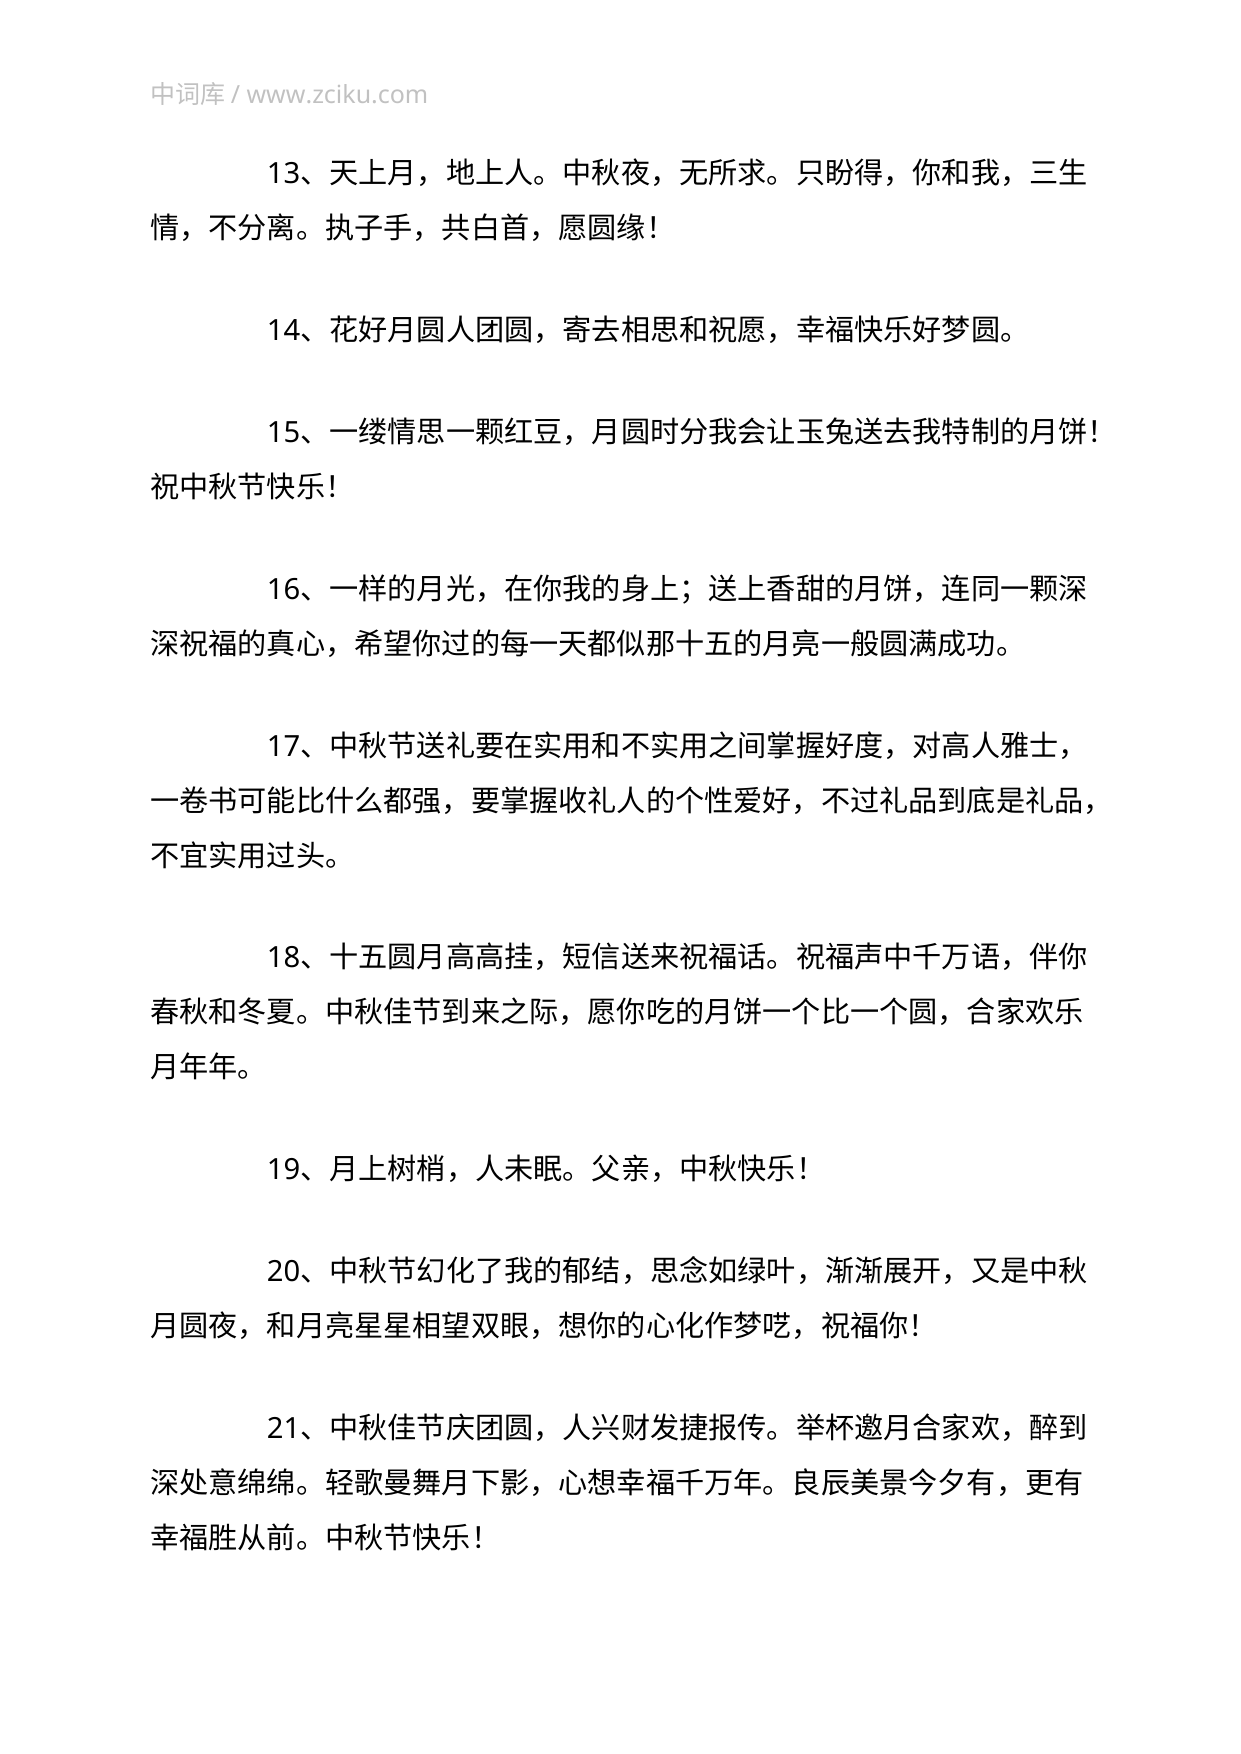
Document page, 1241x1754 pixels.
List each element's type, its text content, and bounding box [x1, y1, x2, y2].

text 13、天上月，地上人。中秋夜，无所求。只盼得，你和我，三生情，不分离。执子手，共白首，愿圆缘！ [150, 150, 1090, 247]
text 19、月上树梢，人未眠。父亲，中秋快乐！ [150, 1146, 1090, 1188]
text 17、中秋节送礼要在实用和不实用之间掌握好度，对高人雅士，一卷书可能比什么都强，要掌握收礼人的个性爱好，不过礼品到底是礼品，不宜实用过头。 [150, 722, 1090, 874]
text 15、一缕情思一颗红豆，月圆时分我会让玉兔送去我特制的月饼！祝中秋节快乐！ [150, 409, 1090, 506]
text 18、十五圆月高高挂，短信送来祝福话。祝福声中千万语，伴你春秋和冬夏。中秋佳节到来之际，愿你吃的月饼一个比一个圆，合家欢乐月年年。 [150, 934, 1090, 1086]
text 14、花好月圆人团圆，寄去相思和祝愿，幸福快乐好梦圆。 [150, 307, 1090, 349]
text 20、中秋节幻化了我的郁结，思念如绿叶，渐渐展开，又是中秋月圆夜，和月亮星星相望双眼，想你的心化作梦呓，祝福你！ [150, 1248, 1090, 1345]
text 21、中秋佳节庆团圆，人兴财发捷报传。举杯邀月合家欢，醉到深处意绵绵。轻歌曼舞月下影，心想幸福千万年。良辰美景今夕有，更有幸福胜从前。中秋节快乐！ [150, 1404, 1090, 1557]
text 16、一样的月光，在你我的身上；送上香甜的月饼，连同一颗深深祝福的真心，希望你过的每一天都似那十五的月亮一般圆满成功。 [150, 566, 1090, 663]
